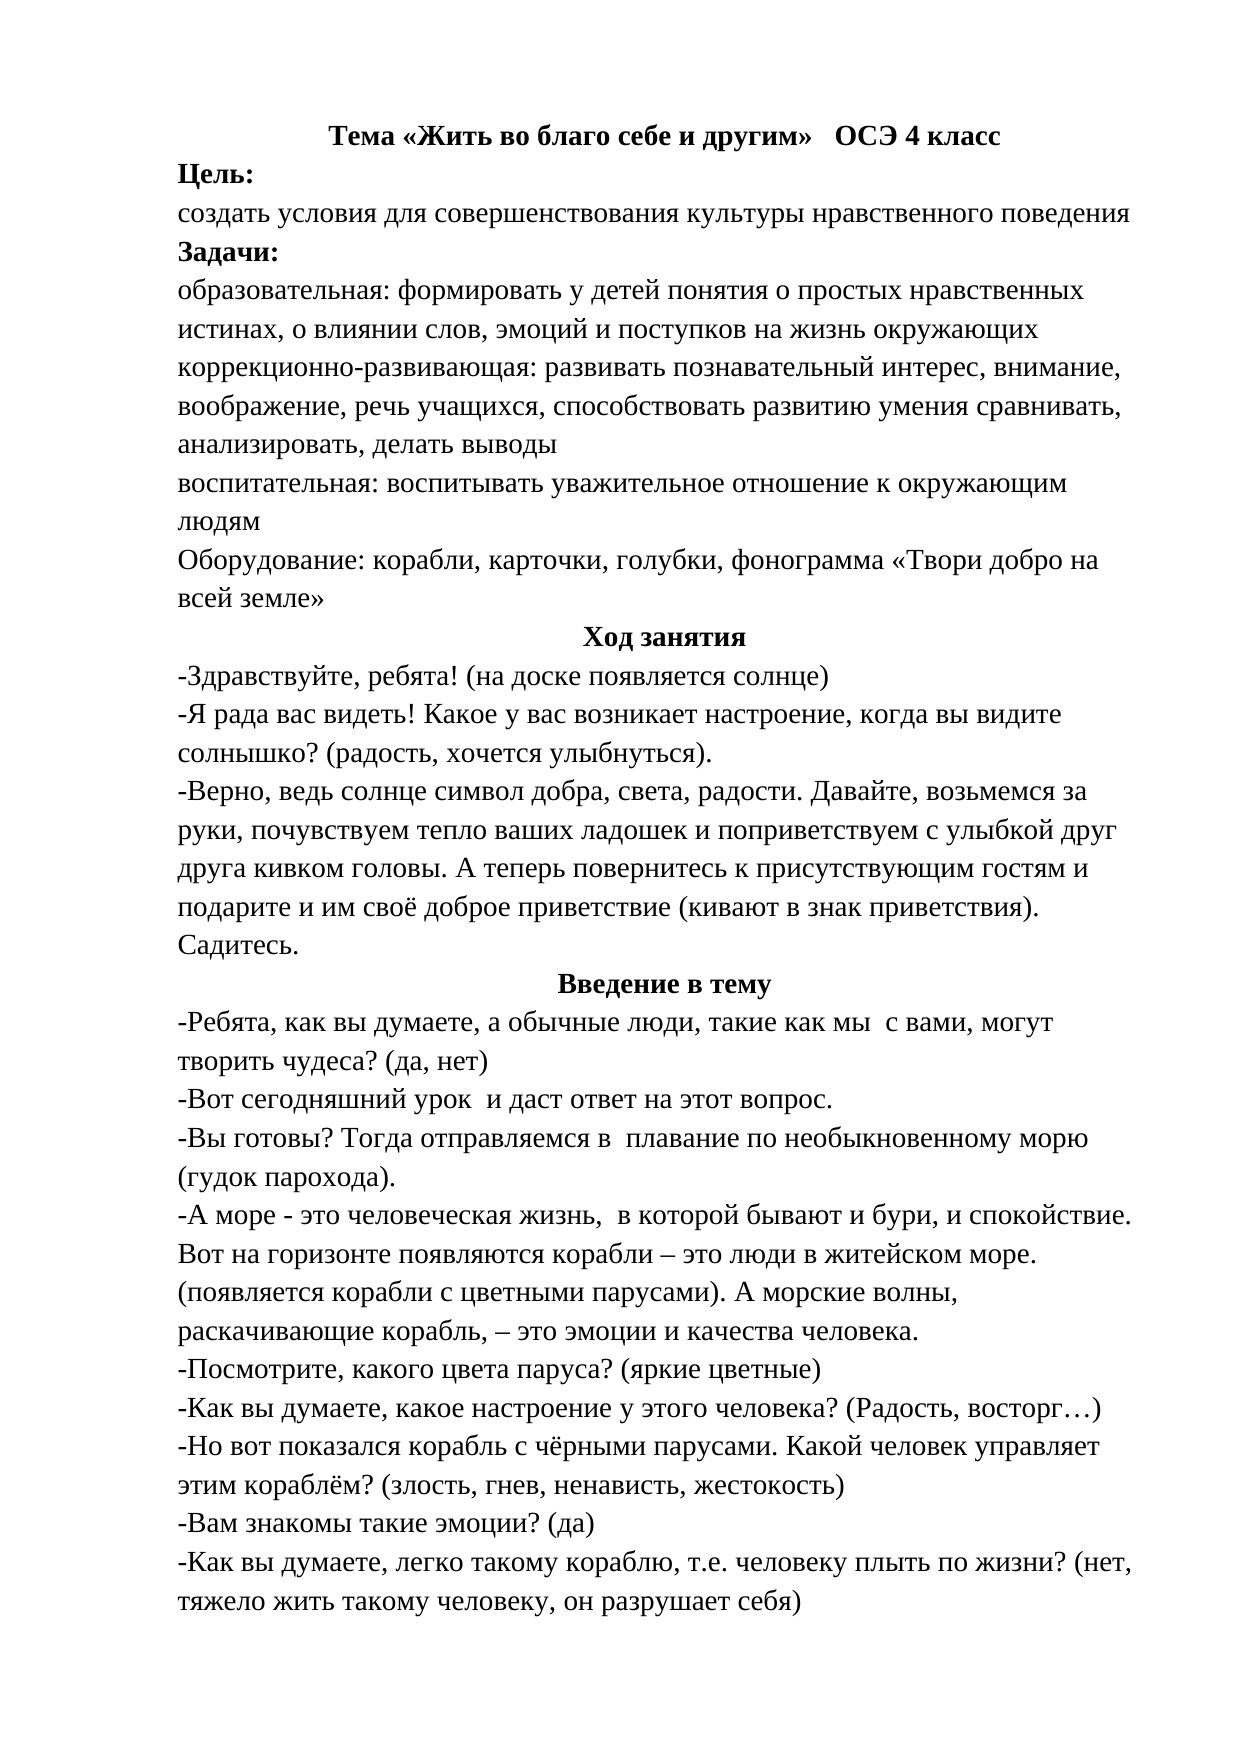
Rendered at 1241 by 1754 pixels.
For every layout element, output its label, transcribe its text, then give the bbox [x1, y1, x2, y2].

text -Вы готовы? Тогда отправляемся в плавание по необыкновенному морю (гудок парохода). [177, 1120, 1152, 1192]
text -Как вы думаете, легко такому кораблю, т.е. человеку плыть по жизни? (нет, тяжело жить такому человеку, он разрушает себя) [177, 1544, 1152, 1616]
text -Я рада вас видеть! Какое у вас возникает настроение, когда вы видите солнышко? (радость, хочется улыбнуться). [177, 696, 1152, 768]
text Ход занятия [177, 619, 1152, 653]
text -Вам знакомы такие эмоции? (да) [177, 1506, 1152, 1539]
text -Ребята, как вы думаете, а обычные люди, такие как мы с вами, могут творить чудеса? (да, нет) [177, 1004, 1152, 1077]
text Задачи: [177, 234, 1152, 267]
text Введение в тему [177, 966, 1152, 999]
text -Но вот показался корабль с чёрными парусами. Какой человек управляет этим кораблём? (злость, гнев, ненависть, жестокость) [177, 1428, 1152, 1501]
text -А море - это человеческая жизнь, в которой бывают и бури, и спокойствие. Вот на горизонте появляются корабли – это люди в житейском море. (появляется корабли с цветными парусами). А морские волны, раскачивающие корабль, – это эмоции и качества человека. [177, 1197, 1152, 1346]
text Оборудование: корабли, карточки, голубки, фонограмма «Твори добро на всей земле» [177, 542, 1152, 614]
text -Вот сегодняшний урок и даст ответ на этот вопрос. [177, 1082, 1152, 1115]
text -Посмотрите, какого цвета паруса? (яркие цветные) [177, 1351, 1152, 1385]
text -Верно, ведь солнце символ добра, света, радости. Давайте, возьмемся за руки, почувствуем тепло ваших ладошек и поприветствуем с улыбкой друг друга кивком головы. А теперь повернитесь к присутствующим гостям и подарите и им своё доброе приветствие (кивают в знак приветствия). Садитесь. [177, 773, 1152, 961]
text коррекционно-развивающая: развивать познавательный интерес, внимание, воображение, речь учащихся, способствовать развитию умения сравнивать, анализировать, делать выводы [177, 349, 1152, 460]
text Тема «Жить во благо себе и другим» ОСЭ 4 класс [177, 118, 1152, 152]
text -Здравствуйте, ребята! (на доске появляется солнце) [177, 658, 1152, 691]
text воспитательная: воспитывать уважительное отношение к окружающим людям [177, 465, 1152, 537]
text создать условия для совершенствования культуры нравственного поведения [177, 195, 1152, 229]
text образовательная: формировать у детей понятия о простых нравственных истинах, о влиянии слов, эмоций и поступков на жизнь окружающих [177, 272, 1152, 344]
text -Как вы думаете, какое настроение у этого человека? (Радость, восторг…) [177, 1390, 1152, 1423]
text Цель: [177, 157, 1152, 190]
